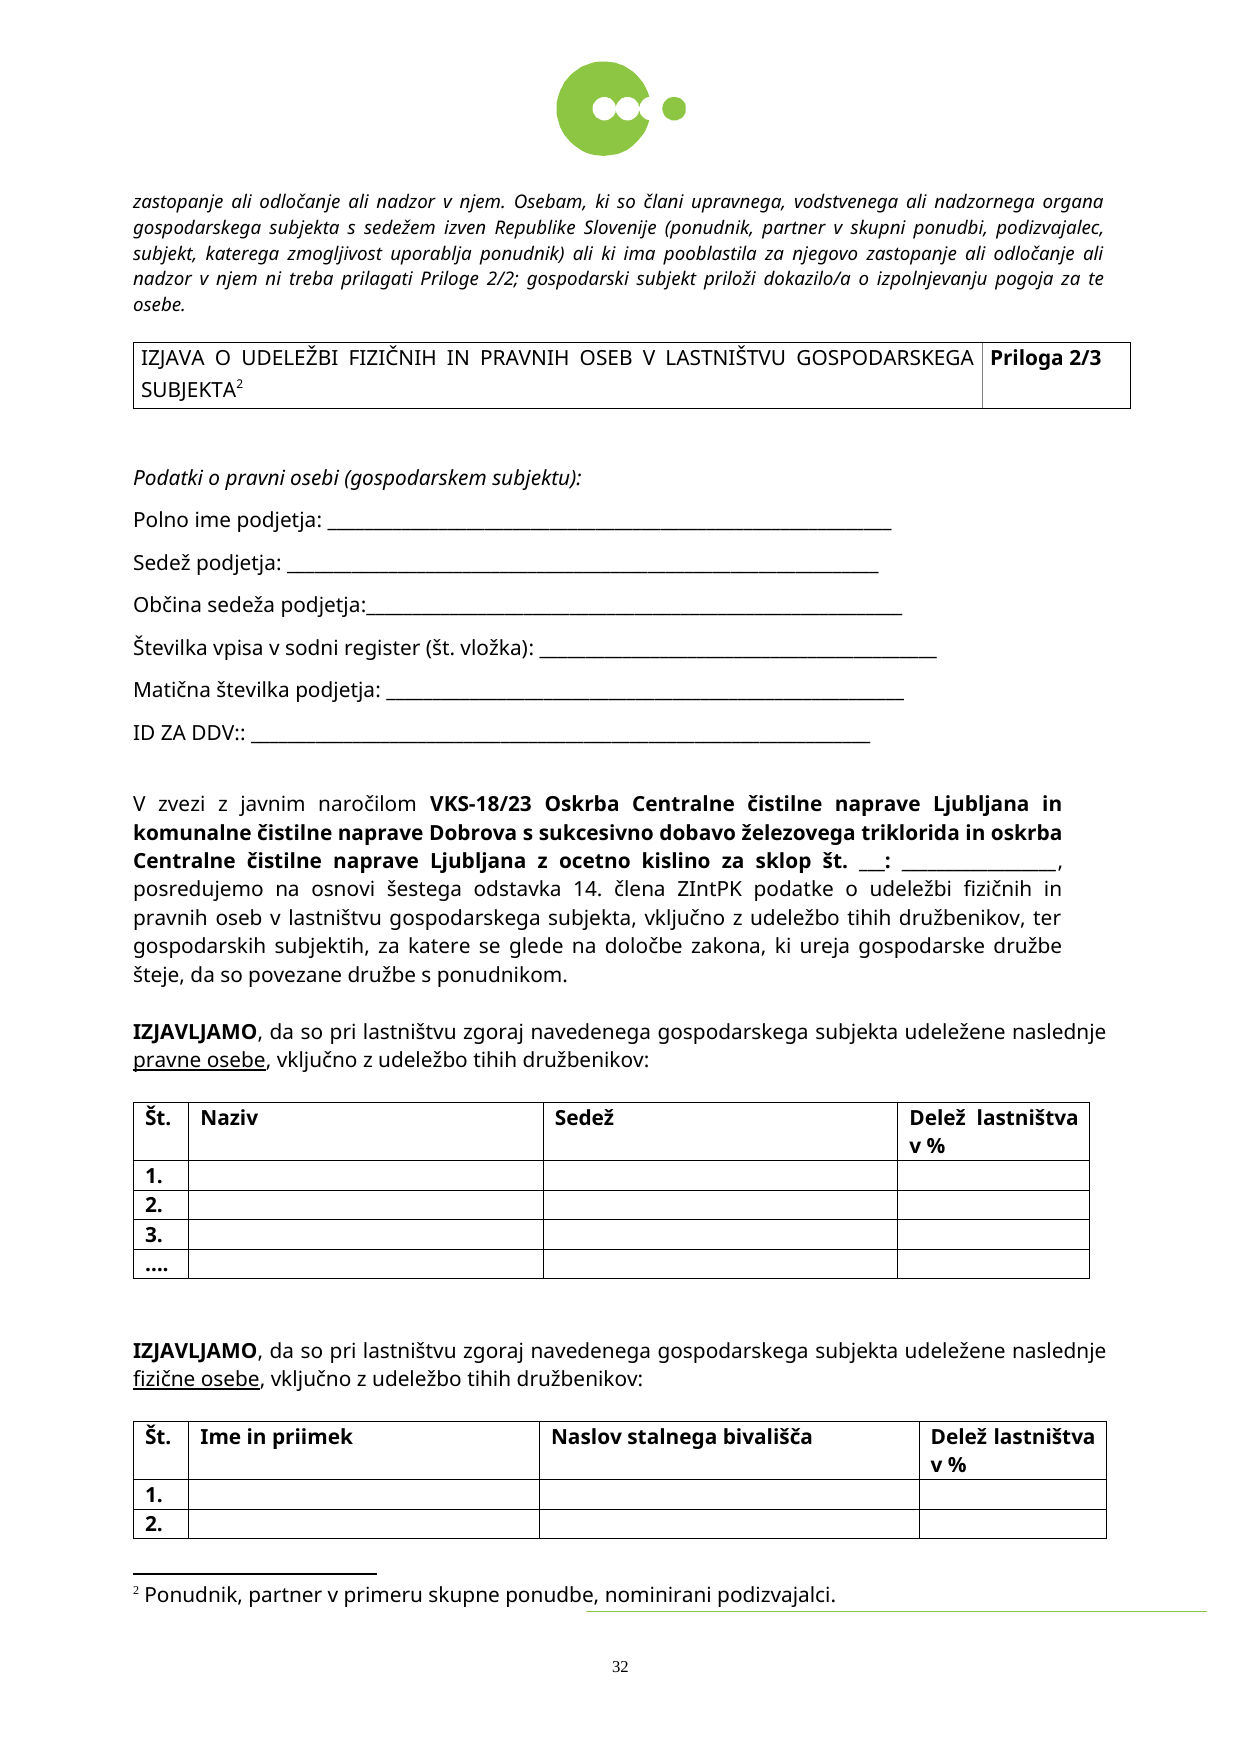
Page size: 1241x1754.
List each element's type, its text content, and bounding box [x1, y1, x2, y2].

table_header Priloga 2/3 [983, 343, 1130, 408]
text Podatki o pravni osebi (gospodarskem subjektu): [133, 463, 1107, 491]
table_header Št. [134, 1103, 188, 1160]
table_header Sedež [544, 1103, 897, 1160]
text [133, 189, 1107, 316]
table_cell [540, 1510, 919, 1538]
table_cell [898, 1161, 1089, 1189]
table_cell [544, 1220, 897, 1248]
table_cell …. [134, 1250, 188, 1278]
table_cell [189, 1161, 543, 1189]
text Občina sedeža podjetja:__________________________________________________________ [133, 590, 1107, 619]
table_cell [544, 1250, 897, 1278]
table_cell [920, 1480, 1106, 1508]
table_cell [540, 1480, 919, 1508]
text Številka vpisa v sodni register (št. vložka): ___________________________________________ [133, 633, 1107, 661]
table_cell 1. [134, 1161, 188, 1189]
table_cell 1. [134, 1480, 188, 1508]
table_cell [544, 1191, 897, 1219]
text ID ZA DDV:: ___________________________________________________________________ [133, 718, 1107, 747]
table_cell [189, 1250, 543, 1278]
table_header IZJAVA O UDELEŽBI FIZIČNIH IN PRAVNIH OSEB V LASTNIŠTVU GOSPODARSKEGA SUBJEKTA [134, 343, 982, 408]
table_cell [898, 1220, 1089, 1248]
text Matična številka podjetja: ________________________________________________________ [133, 676, 1107, 704]
text V zvezi z javnim naročilom VKS-18/23 Oskrba Centralne čistilne naprave Ljubljana in komunalne čistilne naprave Dobrova s sukcesivno dobavo železovega triklorida in oskrba Centralne čistilne naprave Ljubljana z ocetno kislino za sklop št. ___: __________________, posredujemo na osnovi šestega odstavka 14. člena ZIntPK podatke o udeležbi fizičnih in pravnih oseb v lastništvu gospodarskega subjekta, vključno z udeležbo tihih družbenikov, ter gospodarskih subjektih, za katere se glede na določbe zakona, ki ureja gospodarske družbe šteje, da so povezane družbe s ponudnikom. [133, 789, 1063, 988]
table_header Delež lastništva v % [920, 1422, 1106, 1479]
table_cell [189, 1191, 543, 1219]
table_cell 2. [134, 1191, 188, 1219]
table_header Naziv [189, 1103, 543, 1160]
table_cell [189, 1480, 539, 1508]
table_cell [544, 1161, 897, 1189]
table_cell [898, 1191, 1089, 1219]
table_cell [189, 1220, 543, 1248]
text Sedež podjetja: ________________________________________________________________ [133, 548, 1107, 576]
table_header Št. [134, 1422, 188, 1479]
table_header Delež lastništva v % [898, 1103, 1089, 1160]
table_cell [920, 1510, 1106, 1538]
table_cell 2. [134, 1510, 188, 1538]
text Polno ime podjetja: _____________________________________________________________ [133, 505, 1107, 534]
text IZJAVLJAMO, da so pri lastništvu zgoraj navedenega gospodarskega subjekta udeležene naslednje pravne osebe, vključno z udeležbo tihih družbenikov: [133, 1017, 1107, 1074]
text IZJAVLJAMO, da so pri lastništvu zgoraj navedenega gospodarskega subjekta udeležene naslednje fizične osebe, vključno z udeležbo tihih družbenikov: [133, 1336, 1107, 1393]
table_cell [189, 1510, 539, 1538]
table_cell [898, 1250, 1089, 1278]
table_header Naslov stalnega bivališča [540, 1422, 919, 1479]
table_cell 3. [134, 1220, 188, 1248]
table_header Ime in priimek [189, 1422, 539, 1479]
